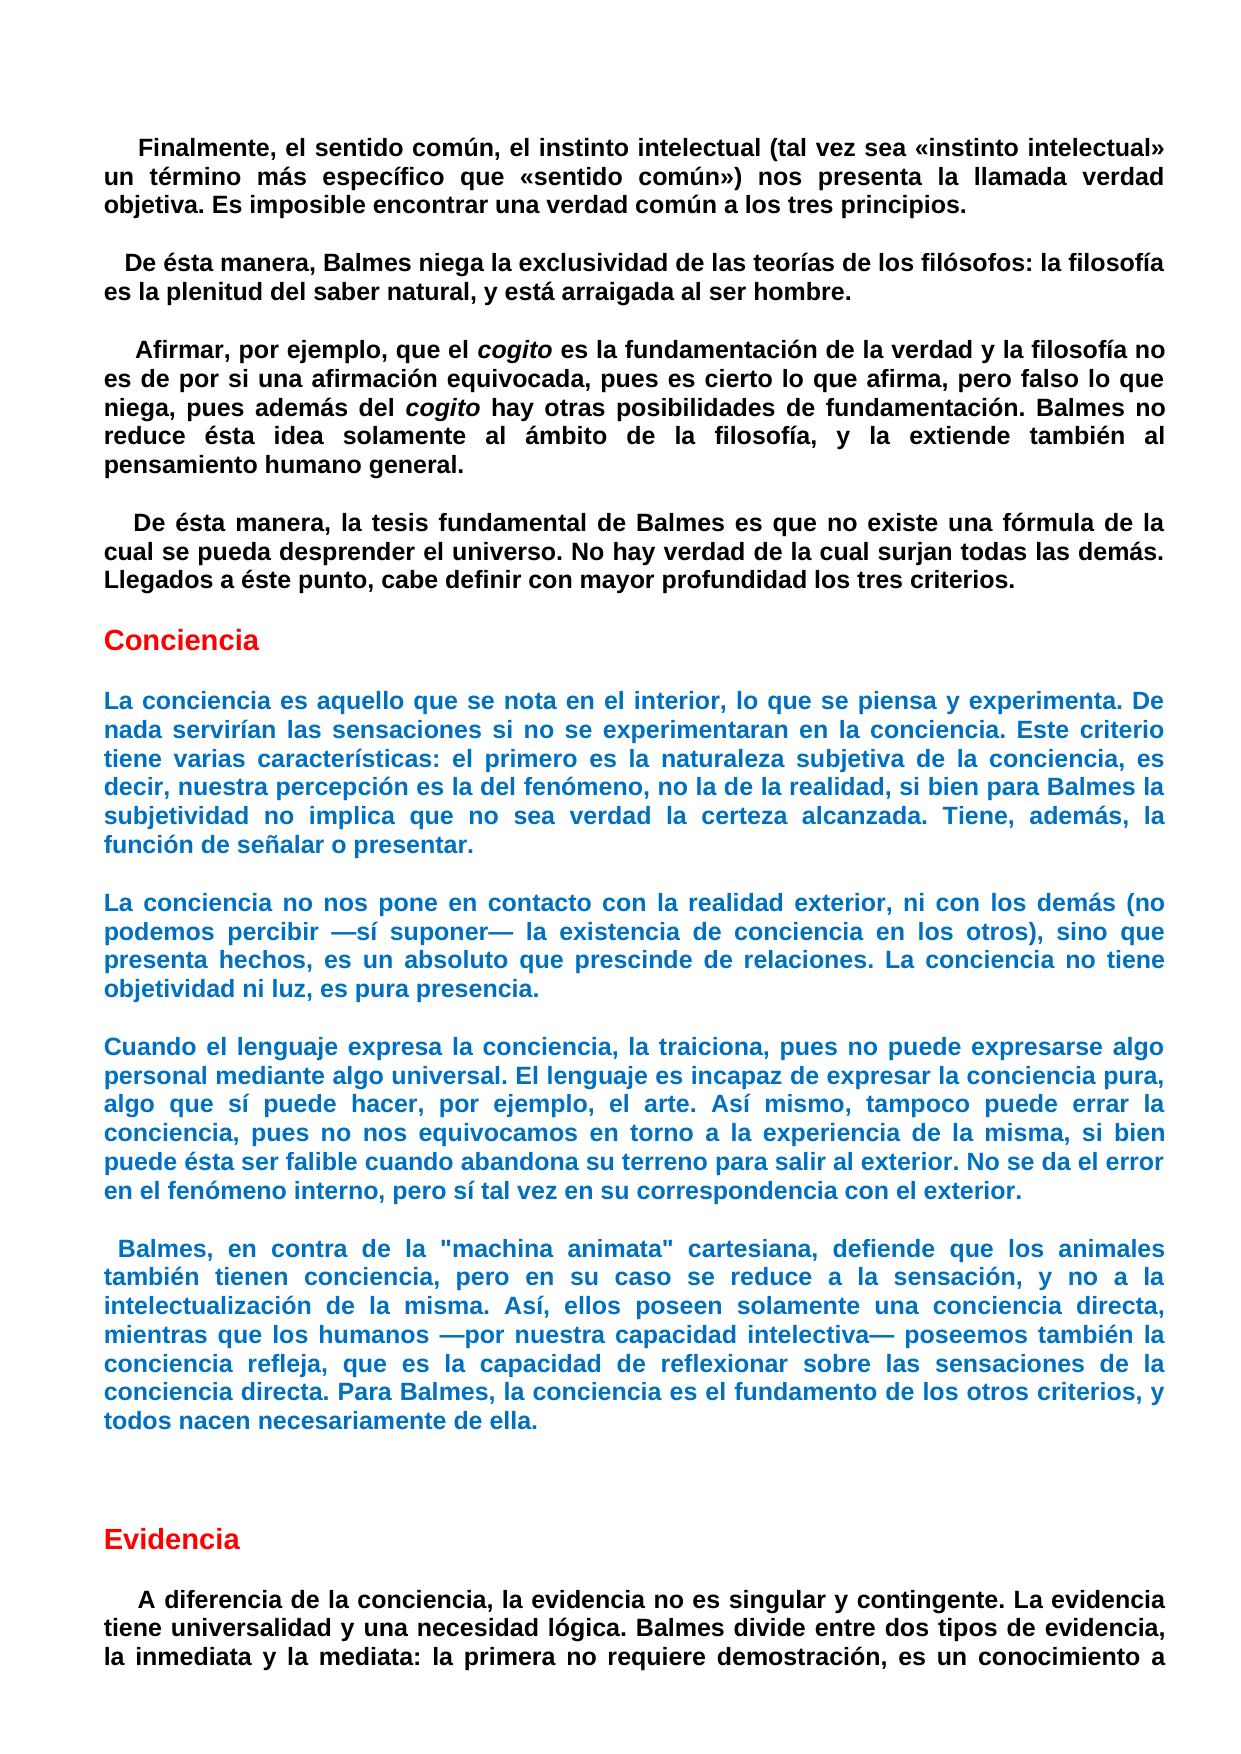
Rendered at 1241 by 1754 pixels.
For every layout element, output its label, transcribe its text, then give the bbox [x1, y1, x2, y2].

text Afirmar, por ejemplo, que el cogito es la fundamentación de la verdad y la filosofía no es de por si una afirmación equivocada, pues es cierto lo que afirma, pero falso lo que niega, pues además del cogito hay otras posibilidades de fundamentación. Balmes no reduce ésta idea solamente al ámbito de la filosofía, y la extiende también al pensamiento humano general. [103, 335, 1167, 479]
text Balmes, en contra de la "machina animata" cartesiana, defiende que los animales también tienen conciencia, pero en su caso se reduce a la sensación, y no a la intelectualización de la misma. Así, ellos poseen solamente una conciencia directa, mientras que los humanos —por nuestra capacidad intelectiva— poseemos también la conciencia refleja, que es la capacidad de reflexionar sobre las sensaciones de la conciencia directa. Para Balmes, la conciencia es el fundamento de los otros criterios, y todos nacen necesariamente de ella. [103, 1233, 1167, 1435]
text De ésta manera, la tesis fundamental de Balmes es que no existe una fórmula de la cual se pueda desprender el universo. No hay verdad de la cual surjan todas las demás. Llegados a éste punto, cabe definir con mayor profundidad los tres criterios. [103, 508, 1167, 594]
text Cuando el lenguaje expresa la conciencia, la traiciona, pues no puede expresarse algo personal mediante algo universal. El lenguaje es incapaz de expresar la conciencia pura, algo que sí puede hacer, por ejemplo, el arte. Así mismo, tampoco puede errar la conciencia, pues no nos equivocamos en torno a la experiencia de la misma, si bien puede ésta ser falible cuando abandona su terreno para salir al exterior. No se da el error en el fenómeno interno, pero sí tal vez en su correspondencia con el exterior. [103, 1032, 1167, 1204]
subtitle Conciencia [103, 623, 1167, 657]
text Finalmente, el sentido común, el instinto intelectual (tal vez sea «instinto intelectual» un término más específico que «sentido común») nos presenta la llamada verdad objetiva. Es imposible encontrar una verdad común a los tres principios. [103, 133, 1167, 219]
subtitle Evidencia [103, 1522, 1167, 1555]
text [103, 1584, 1167, 1671]
text La conciencia no nos pone en contacto con la realidad exterior, ni con los demás (no podemos percibir —sí suponer— la existencia de conciencia en los otros), sino que presenta hechos, es un absoluto que prescinde de relaciones. La conciencia no tiene objetividad ni luz, es pura presencia. [103, 888, 1167, 1003]
text De ésta manera, Balmes niega la exclusividad de las teorías de los filósofos: la filosofía es la plenitud del saber natural, y está arraigada al ser hombre. [103, 248, 1167, 306]
text La conciencia es aquello que se nota en el interior, lo que se piensa y experimenta. De nada servirían las sensaciones si no se experimentaran en la conciencia. Este criterio tiene varias características: el primero es la naturaleza subjetiva de la conciencia, es decir, nuestra percepción es la del fenómeno, no la de la realidad, si bien para Balmes la subjetividad no implica que no sea verdad la certeza alcanzada. Tiene, además, la función de señalar o presentar. [103, 686, 1167, 858]
